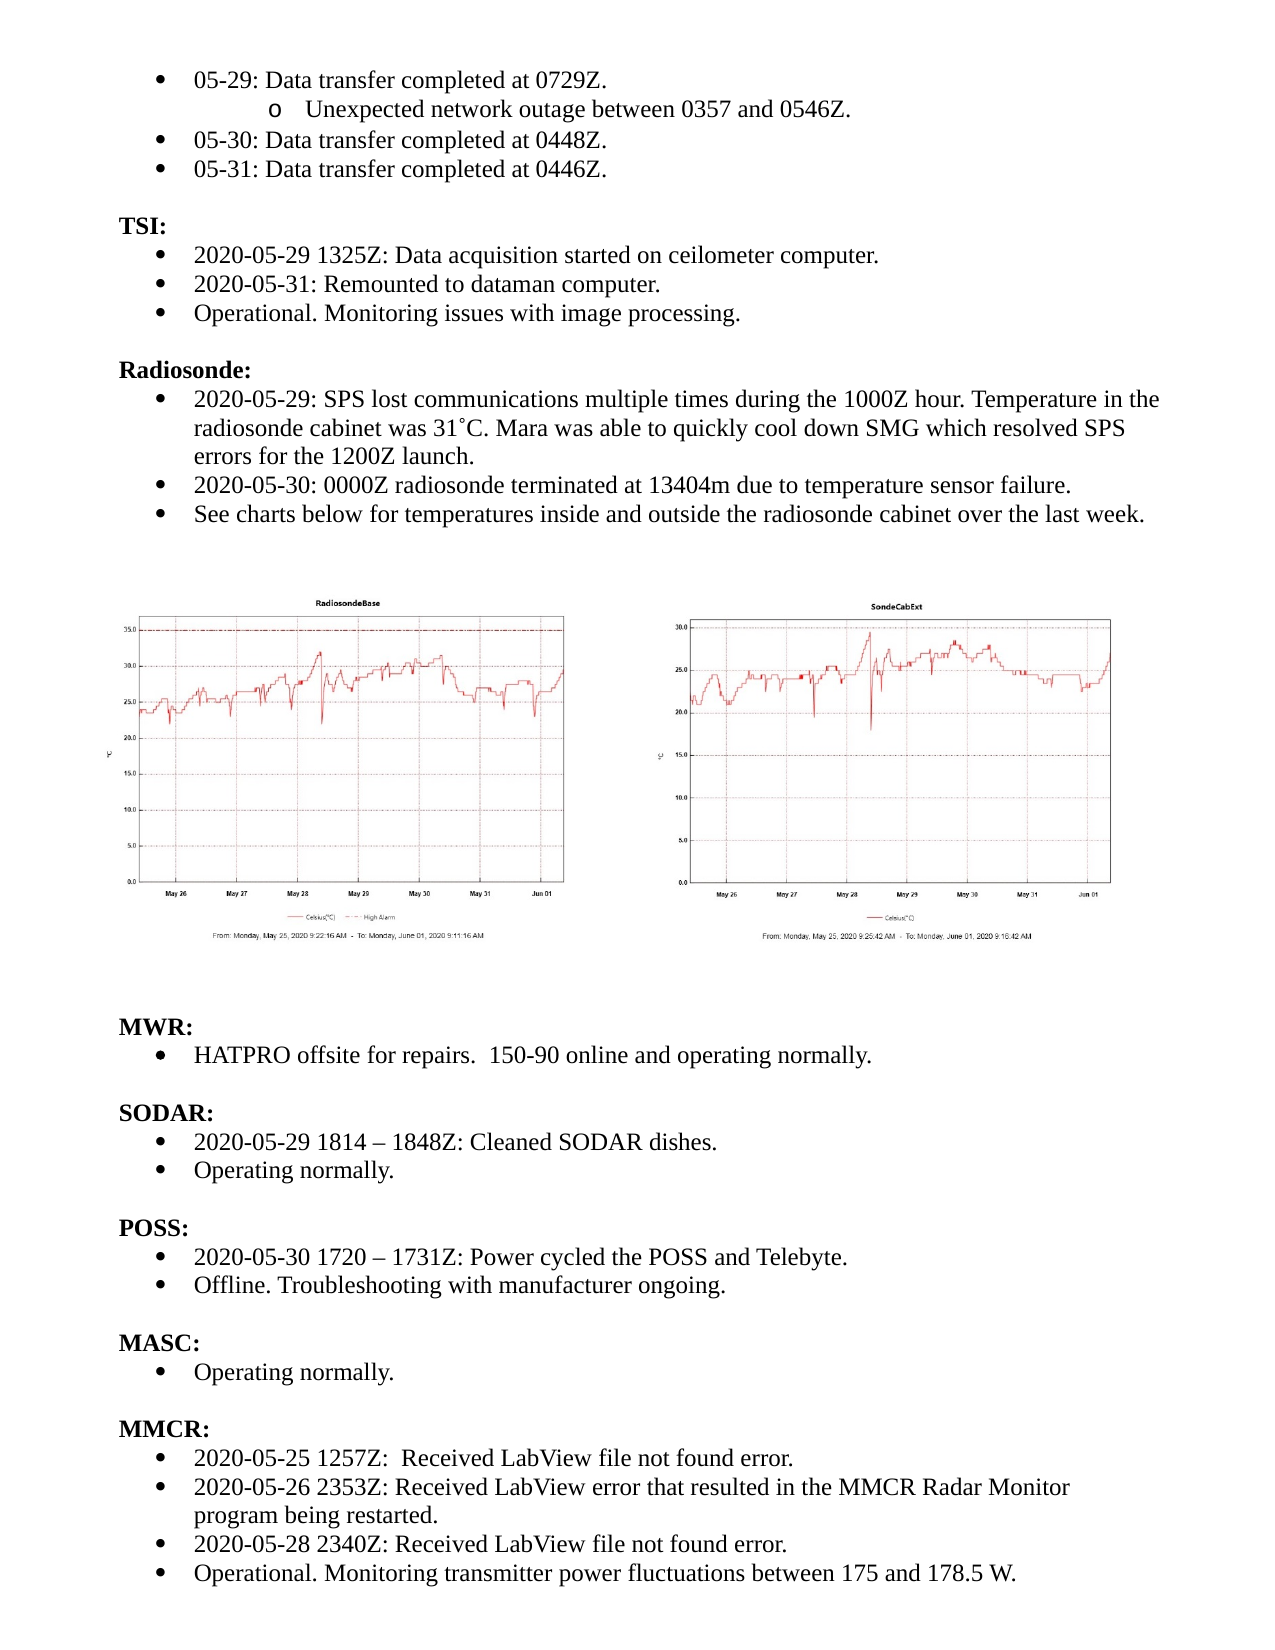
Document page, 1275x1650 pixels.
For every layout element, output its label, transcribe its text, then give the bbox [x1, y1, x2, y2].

list See charts below for temperatures inside and outside the radiosonde cabinet over the last week. [156, 499, 1178, 528]
list 2020-05-30: 0000Z radiosonde terminated at 13404m due to temperature sensor failure. [156, 470, 1178, 499]
list 2020-05-29 1814 – 1848Z: Cleaned SODAR dishes. [156, 1127, 1156, 1156]
picture [62, 556, 1161, 983]
list 2020-05-31: Remounted to dataman computer. [156, 269, 1156, 298]
list Operating normally. [156, 1156, 1156, 1184]
list 2020-05-29 1325Z: Data acquisition started on ceilometer computer. [156, 240, 1156, 269]
list Operating normally. [156, 1357, 1156, 1386]
text MMCR: [118, 1414, 1156, 1443]
list Offline. Troubleshooting with manufacturer ongoing. [156, 1271, 1156, 1299]
list 2020-05-29: SPS lost communications multiple times during the 1000Z hour. Temperature in the radiosonde cabinet was 31˚C. Mara was able to quickly cool down SMG which resolved SPS errors for the 1200Z launch. [156, 384, 1178, 470]
text SODAR: [118, 1098, 1156, 1127]
list 2020-05-30 1720 – 1731Z: Power cycled the POSS and Telebyte. [156, 1242, 1156, 1271]
list Unexpected network outage between 0357 and 0546Z. [267, 94, 1234, 125]
text Radiosonde: [118, 355, 1149, 384]
list 2020-05-28 2340Z: Received LabView file not found error. [156, 1529, 1156, 1558]
text MASC: [118, 1328, 1149, 1357]
list 05-29: Data transfer completed at 0729Z. [156, 66, 1197, 94]
text MWR: [118, 1012, 1156, 1041]
list HATPRO offsite for repairs. 150-90 online and operating normally. [156, 1041, 1156, 1069]
list 2020-05-25 1257Z: Received LabView file not found error. [156, 1443, 1156, 1472]
list Operational. Monitoring transmitter power fluctuations between 175 and 178.5 W. [156, 1558, 1156, 1587]
text POSS: [118, 1213, 1156, 1242]
list Operational. Monitoring issues with image processing. [156, 298, 1156, 326]
list 05-30: Data transfer completed at 0448Z. [156, 125, 1234, 154]
list 2020-05-26 2353Z: Received LabView error that resulted in the MMCR Radar Monitor program being restarted. [156, 1472, 1156, 1529]
text TSI: [118, 211, 1156, 240]
list 05-31: Data transfer completed at 0446Z. [156, 154, 1234, 183]
